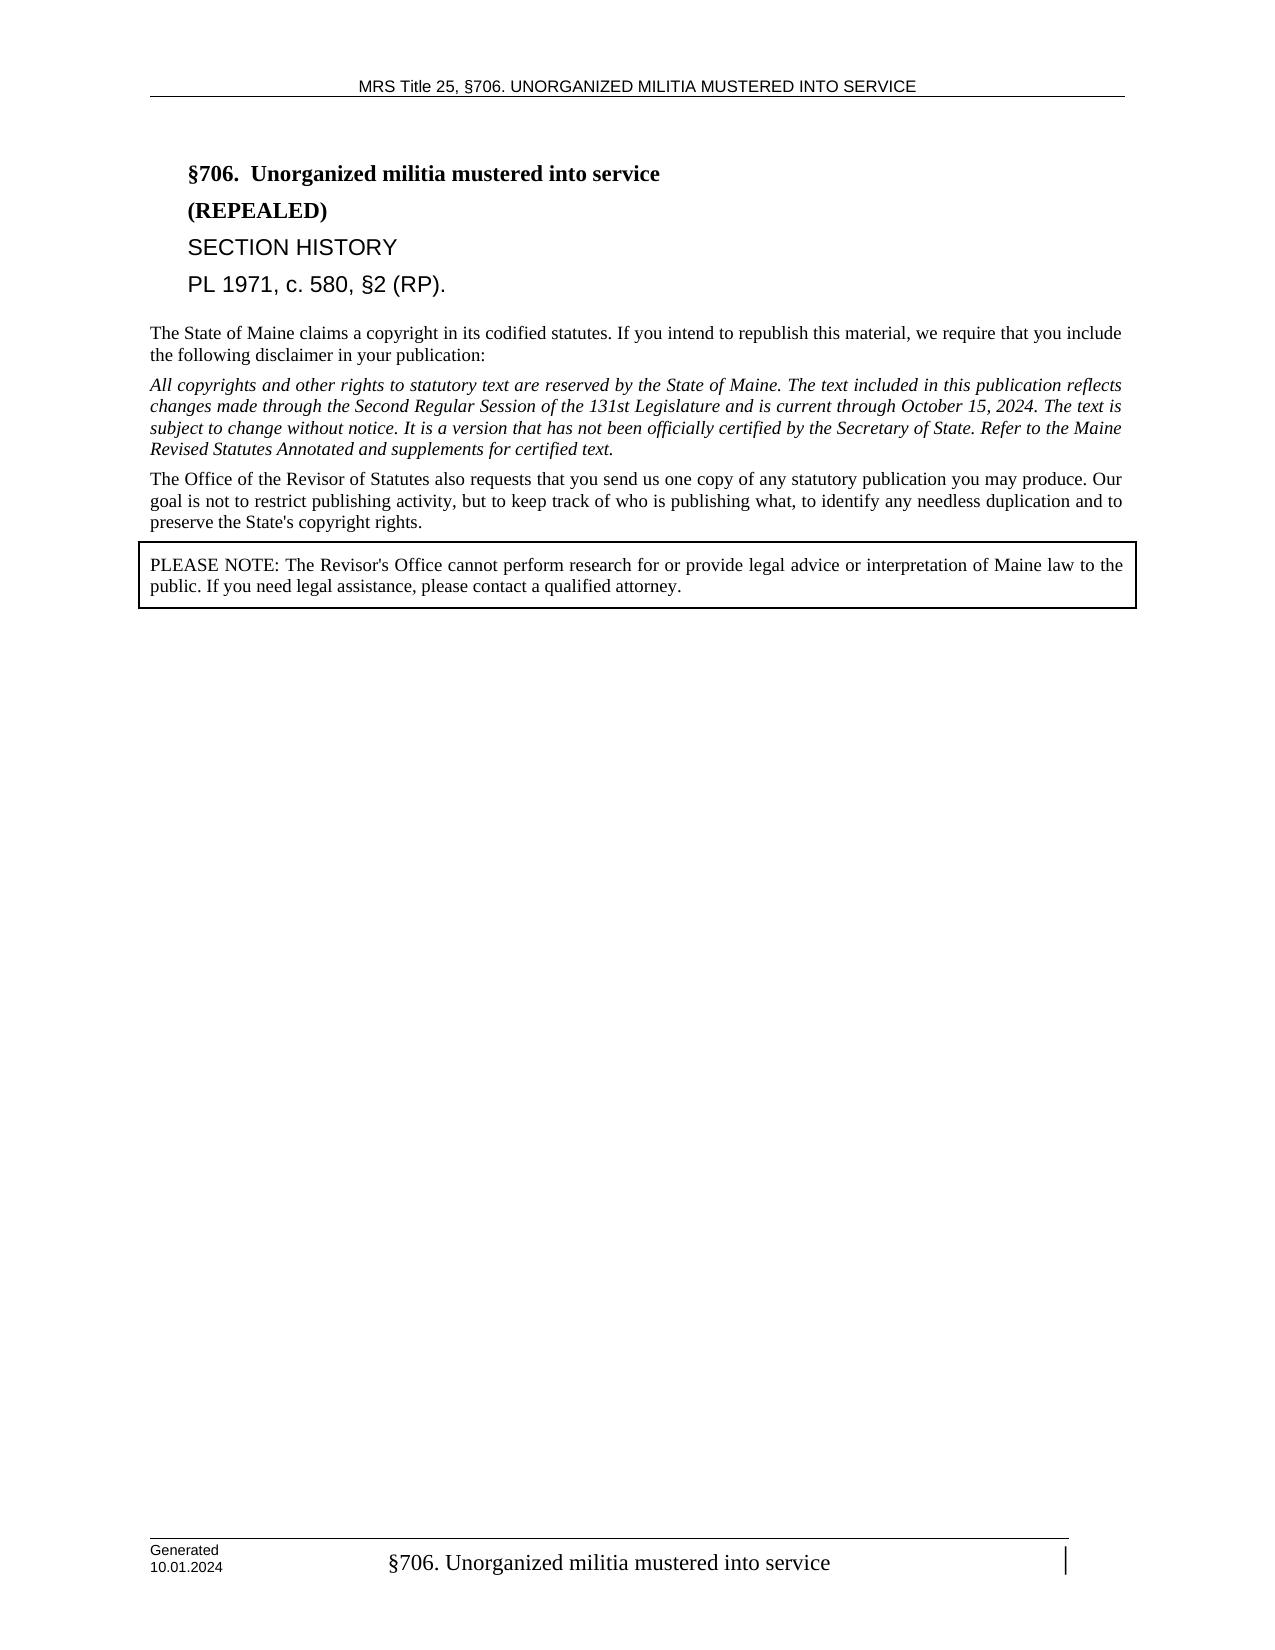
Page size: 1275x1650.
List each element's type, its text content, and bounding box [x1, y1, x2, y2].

text SECTION HISTORY [187, 234, 1125, 260]
text (REPEALED) [187, 197, 1125, 223]
text The State of Maine claims a copyright in its codified statutes. If you intend to republish this material, we require that you include the following disclaimer in your publication: [150, 322, 1125, 365]
text All copyrights and other rights to statutory text are reserved by the State of Maine. The text included in this publication reflects changes made through the Second Regular Session of the 131st Legislature and is current through October 15, 2024 . The text is subject to change without notice. It is a version that has not been officially certified by the Secretary of State. Refer to the Maine Revised Statutes Annotated and supplements for certified text. [150, 373, 1125, 460]
text The Office of the Revisor of Statutes also requests that you send us one copy of any statutory publication you may produce. Our goal is not to restrict publishing activity, but to keep track of who is publishing what, to identify any needless duplication and to preserve the State's copyright rights. [150, 468, 1125, 533]
text PL 1971, c. 580, §2 (RP). [187, 271, 1125, 297]
text PLEASE NOTE: The Revisor's Office cannot perform research for or provide legal advice or interpretation of Maine law to the public. If you need legal assistance, please contact a qualified attorney. [140, 543, 1135, 607]
text §706. Unorganized militia mustered into service [187, 160, 1125, 187]
